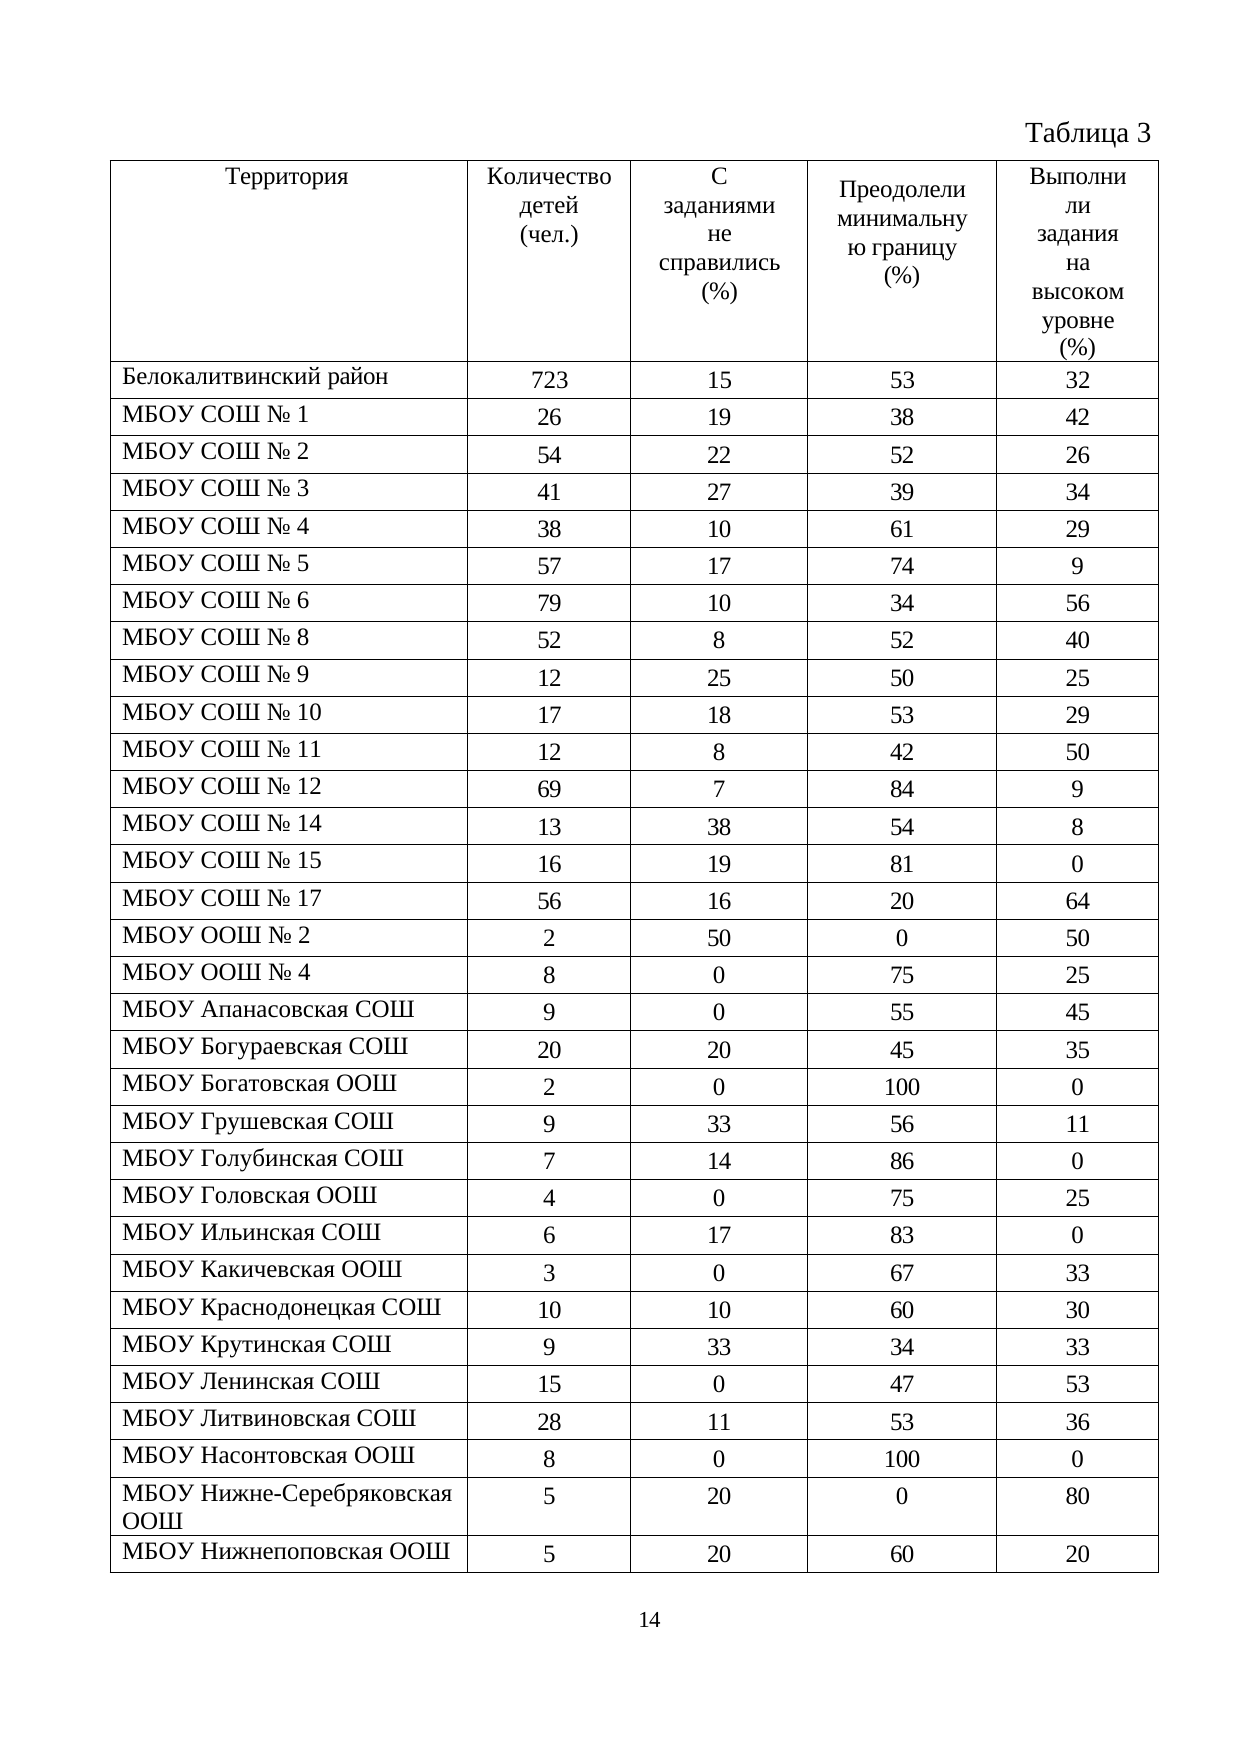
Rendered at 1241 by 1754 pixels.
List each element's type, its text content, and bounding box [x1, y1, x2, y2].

table_cell 100 [808, 1440, 996, 1477]
table_header Выполнили задания на высоком уровне (%) [997, 161, 1158, 361]
table_cell 17 [468, 697, 630, 733]
table_header Преодолели минимальную границу (%) [808, 161, 996, 361]
table_header Территория [111, 161, 467, 361]
table_cell 0 [631, 1069, 807, 1105]
table_cell МБОУ СОШ № 9 [111, 660, 467, 696]
table_cell 34 [808, 1329, 996, 1365]
table_cell 12 [468, 734, 630, 770]
table_cell МБОУ СОШ № 10 [111, 697, 467, 733]
table_cell 0 [997, 845, 1158, 882]
table_cell МБОУ СОШ № 2 [111, 436, 467, 472]
table_cell 27 [631, 474, 807, 510]
table_cell 3 [468, 1255, 630, 1291]
table_cell 26 [468, 399, 630, 435]
table_cell 60 [808, 1292, 996, 1328]
table_cell МБОУ СОШ № 1 [111, 399, 467, 435]
table_cell 53 [808, 697, 996, 733]
table_cell 75 [808, 957, 996, 993]
table_cell 20 [631, 1478, 807, 1535]
table_cell 25 [997, 957, 1158, 993]
table_cell 50 [631, 920, 807, 956]
table_cell МБОУ СОШ № 14 [111, 808, 467, 844]
table_cell 14 [631, 1143, 807, 1179]
table_cell 25 [997, 660, 1158, 696]
table_cell 52 [468, 622, 630, 658]
table_cell 10 [631, 511, 807, 547]
table_cell 100 [808, 1069, 996, 1105]
text Таблица 3 [125, 115, 1152, 149]
table_cell 67 [808, 1255, 996, 1291]
table_cell 55 [808, 994, 996, 1030]
table_cell МБОУ Насонтовская ООШ [111, 1440, 467, 1477]
table_cell 0 [631, 1366, 807, 1402]
table_cell 36 [997, 1403, 1158, 1439]
table_cell 7 [631, 771, 807, 807]
table_cell 8 [468, 1440, 630, 1477]
table_cell 13 [468, 808, 630, 844]
table_cell 15 [631, 362, 807, 398]
table_cell 19 [631, 845, 807, 882]
table_cell 18 [631, 697, 807, 733]
table_cell 0 [997, 1440, 1158, 1477]
table_cell 723 [468, 362, 630, 398]
table_cell 16 [631, 883, 807, 919]
table_cell 8 [631, 734, 807, 770]
table_cell МБОУ СОШ № 4 [111, 511, 467, 547]
table_cell МБОУ СОШ № 6 [111, 585, 467, 621]
table_cell 8 [631, 622, 807, 658]
table_cell 20 [468, 1031, 630, 1067]
table_cell 8 [997, 808, 1158, 844]
table_cell МБОУ Литвиновская СОШ [111, 1403, 467, 1439]
table_cell 0 [631, 1180, 807, 1216]
table_cell 50 [808, 660, 996, 696]
table_cell 7 [468, 1143, 630, 1179]
table_cell 32 [997, 362, 1158, 398]
table_cell 15 [468, 1366, 630, 1402]
table_cell 53 [997, 1366, 1158, 1402]
table_cell 69 [468, 771, 630, 807]
table_cell 11 [631, 1403, 807, 1439]
table_cell 42 [997, 399, 1158, 435]
table_cell 83 [808, 1217, 996, 1253]
table_cell 11 [997, 1106, 1158, 1142]
table_cell 9 [997, 548, 1158, 584]
table_cell МБОУ СОШ № 15 [111, 845, 467, 882]
table_cell 74 [808, 548, 996, 584]
table_cell 39 [808, 474, 996, 510]
table_cell 20 [997, 1536, 1158, 1572]
table_cell 86 [808, 1143, 996, 1179]
table_cell 17 [631, 548, 807, 584]
table_cell 9 [468, 994, 630, 1030]
table_cell 47 [808, 1366, 996, 1402]
table_cell 9 [468, 1106, 630, 1142]
table_cell 0 [631, 957, 807, 993]
table_cell 20 [808, 883, 996, 919]
table_cell МБОУ СОШ № 3 [111, 474, 467, 510]
table_cell 0 [631, 1255, 807, 1291]
table_cell МБОУ Какичевская ООШ [111, 1255, 467, 1291]
table_cell МБОУ ООШ № 4 [111, 957, 467, 993]
table_cell МБОУ Ленинская СОШ [111, 1366, 467, 1402]
table_cell 0 [997, 1143, 1158, 1179]
table_cell 45 [808, 1031, 996, 1067]
table_cell 29 [997, 697, 1158, 733]
table_cell 57 [468, 548, 630, 584]
table_cell 0 [808, 920, 996, 956]
table_cell МБОУ СОШ № 17 [111, 883, 467, 919]
table_cell 5 [468, 1536, 630, 1572]
table_cell МБОУ Голубинская СОШ [111, 1143, 467, 1179]
table_cell 25 [631, 660, 807, 696]
table_cell МБОУ Богураевская СОШ [111, 1031, 467, 1067]
table_cell 12 [468, 660, 630, 696]
table_cell 0 [997, 1069, 1158, 1105]
table_cell 29 [997, 511, 1158, 547]
table_cell 30 [997, 1292, 1158, 1328]
table_cell 6 [468, 1217, 630, 1253]
table_cell МБОУ Головская ООШ [111, 1180, 467, 1216]
table_cell 26 [997, 436, 1158, 472]
table_cell МБОУ Грушевская СОШ [111, 1106, 467, 1142]
table_cell 53 [808, 362, 996, 398]
table_cell 10 [631, 1292, 807, 1328]
table_cell МБОУ Краснодонецкая СОШ [111, 1292, 467, 1328]
table_cell 54 [808, 808, 996, 844]
table_cell 64 [997, 883, 1158, 919]
table_cell 28 [468, 1403, 630, 1439]
table_cell МБОУ СОШ № 5 [111, 548, 467, 584]
table_cell 53 [808, 1403, 996, 1439]
table_cell МБОУ Крутинская СОШ [111, 1329, 467, 1365]
table_cell 34 [997, 474, 1158, 510]
table_cell 33 [631, 1106, 807, 1142]
table_cell 41 [468, 474, 630, 510]
table_cell 22 [631, 436, 807, 472]
table_cell 42 [808, 734, 996, 770]
table_cell 60 [808, 1536, 996, 1572]
table_cell МБОУ Нижне-Серебряковская ООШ [111, 1478, 467, 1535]
table_cell МБОУ Ильинская СОШ [111, 1217, 467, 1253]
table_cell 38 [468, 511, 630, 547]
table_cell 9 [468, 1329, 630, 1365]
table_cell 61 [808, 511, 996, 547]
table_cell 10 [631, 585, 807, 621]
table_cell 84 [808, 771, 996, 807]
table_cell 75 [808, 1180, 996, 1216]
table_cell 33 [631, 1329, 807, 1365]
table_cell МБОУ Нижнепоповская ООШ [111, 1536, 467, 1572]
table_cell 45 [997, 994, 1158, 1030]
table_cell 52 [808, 436, 996, 472]
table_cell 20 [631, 1031, 807, 1067]
table_cell МБОУ Богатовская ООШ [111, 1069, 467, 1105]
table_cell 33 [997, 1255, 1158, 1291]
table_cell 17 [631, 1217, 807, 1253]
table_cell 79 [468, 585, 630, 621]
table_cell 80 [997, 1478, 1158, 1535]
table_header Количество детей (чел.) [468, 161, 630, 361]
table_cell 0 [631, 1440, 807, 1477]
table_cell МБОУ СОШ № 8 [111, 622, 467, 658]
table_cell 40 [997, 622, 1158, 658]
table_cell 19 [631, 399, 807, 435]
table_cell 56 [808, 1106, 996, 1142]
table_cell 4 [468, 1180, 630, 1216]
table_cell 25 [997, 1180, 1158, 1216]
table_cell Белокалитвинский район [111, 362, 467, 398]
table_cell 2 [468, 920, 630, 956]
table_cell 50 [997, 920, 1158, 956]
table_cell 54 [468, 436, 630, 472]
table_cell 35 [997, 1031, 1158, 1067]
table_cell 81 [808, 845, 996, 882]
table_cell 38 [631, 808, 807, 844]
table_cell 5 [468, 1478, 630, 1535]
table_cell 52 [808, 622, 996, 658]
table_cell 0 [631, 994, 807, 1030]
table_cell 16 [468, 845, 630, 882]
table_cell 8 [468, 957, 630, 993]
table_cell 38 [808, 399, 996, 435]
table_cell МБОУ ООШ № 2 [111, 920, 467, 956]
table_cell 10 [468, 1292, 630, 1328]
table_cell 56 [997, 585, 1158, 621]
table_cell 50 [997, 734, 1158, 770]
table_cell 34 [808, 585, 996, 621]
table_cell 9 [997, 771, 1158, 807]
table_cell 0 [808, 1478, 996, 1535]
table_cell 2 [468, 1069, 630, 1105]
table_cell МБОУ СОШ № 11 [111, 734, 467, 770]
table_cell 0 [997, 1217, 1158, 1253]
table_cell МБОУ Апанасовская СОШ [111, 994, 467, 1030]
table_cell 33 [997, 1329, 1158, 1365]
table_header С заданиями не справились (%) [631, 161, 807, 361]
table_cell 56 [468, 883, 630, 919]
table_cell МБОУ СОШ № 12 [111, 771, 467, 807]
table_cell 20 [631, 1536, 807, 1572]
